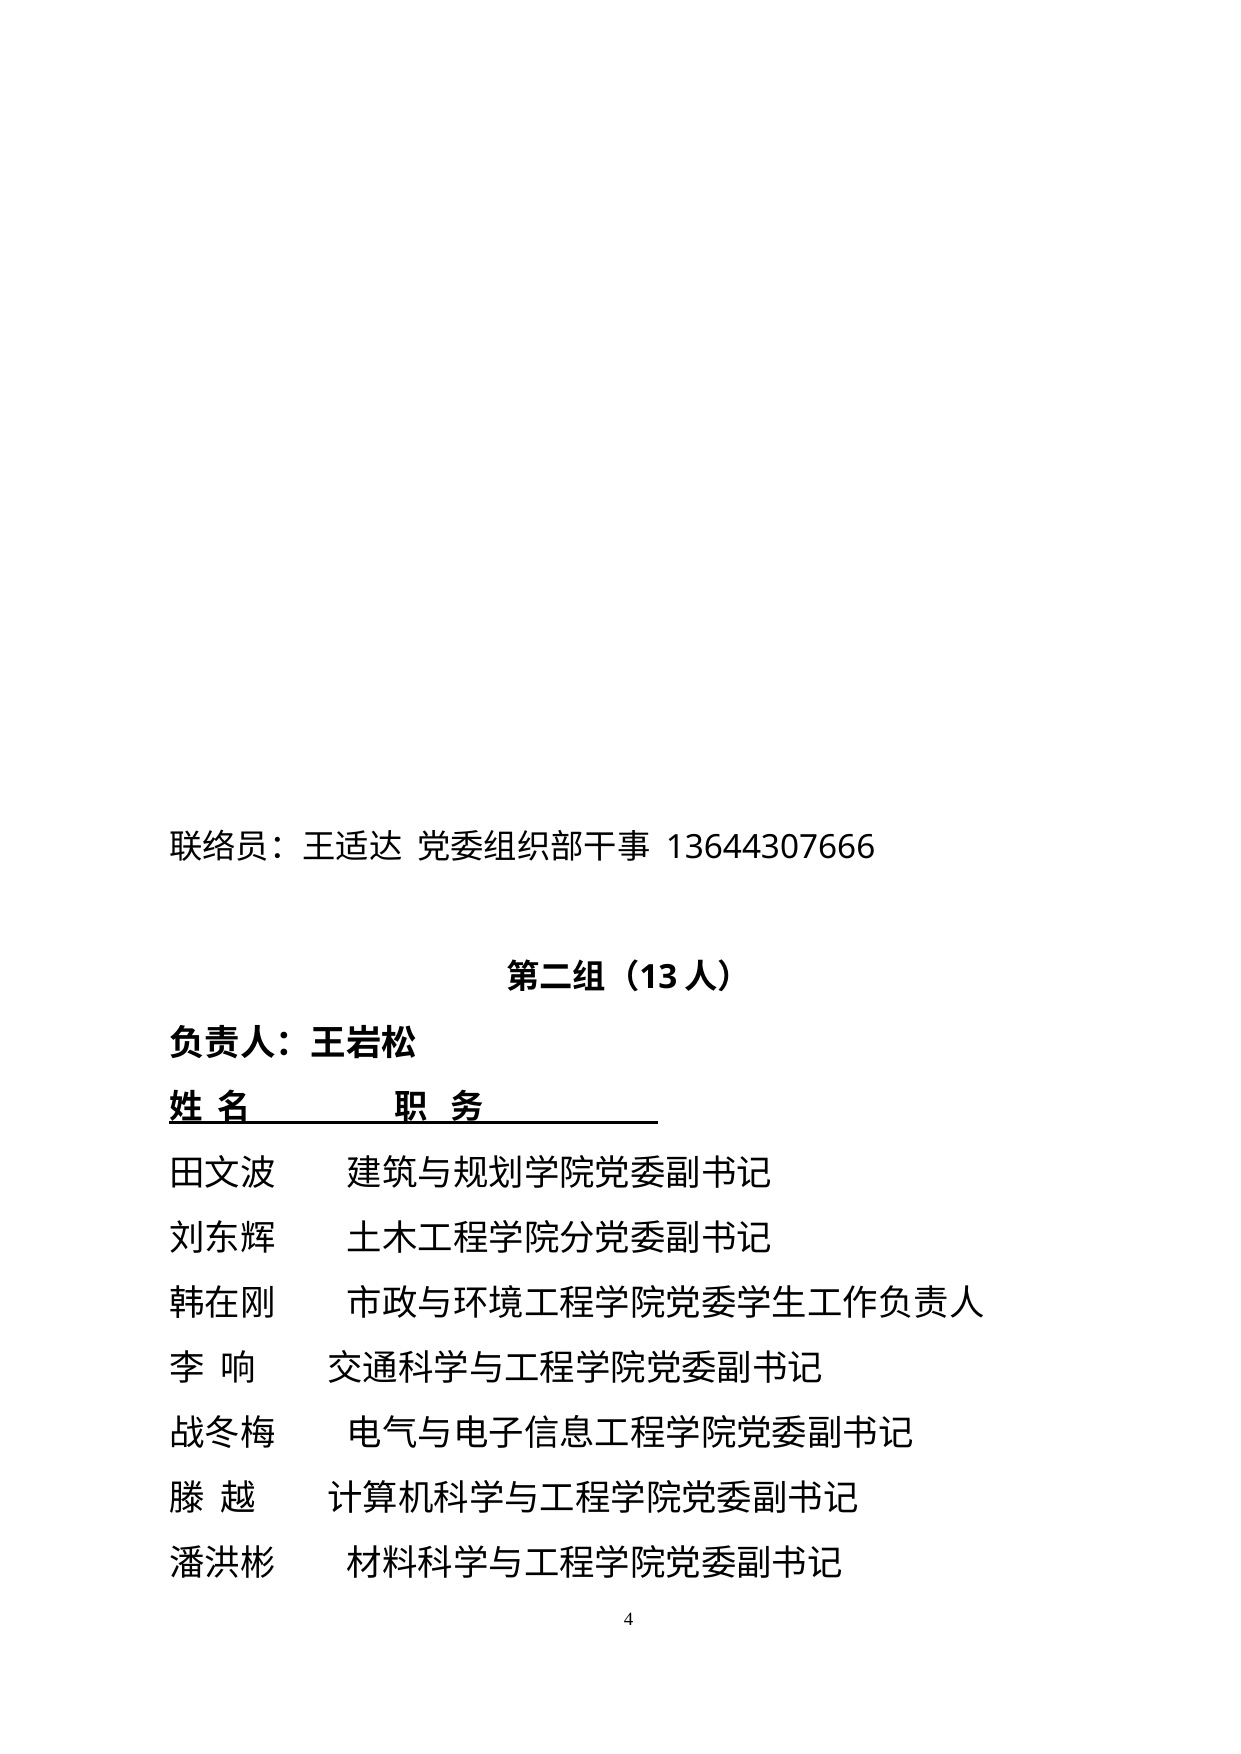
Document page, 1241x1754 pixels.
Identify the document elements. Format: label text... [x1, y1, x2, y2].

text 联络员：王适达 党委组织部干事 13644307666 [169, 812, 1087, 877]
text 田文波 建筑与规划学院党委副书记 [169, 1137, 1087, 1202]
text 第二组（13人） [169, 942, 1087, 1007]
text 姓 名 职 务 [169, 1072, 1087, 1137]
text 战冬梅 电气与电子信息工程学院党委副书记 [169, 1397, 1087, 1462]
text 韩在刚 市政与环境工程学院党委学生工作负责人 [169, 1267, 1087, 1332]
text 负责人：王岩松 [169, 1007, 1087, 1072]
text 潘洪彬 材料科学与工程学院党委副书记 [169, 1527, 1087, 1592]
text 李 响 交通科学与工程学院党委副书记 [169, 1332, 1087, 1397]
text 刘东辉 土木工程学院分党委副书记 [169, 1202, 1087, 1267]
text 滕 越 计算机科学与工程学院党委副书记 [169, 1462, 1087, 1527]
